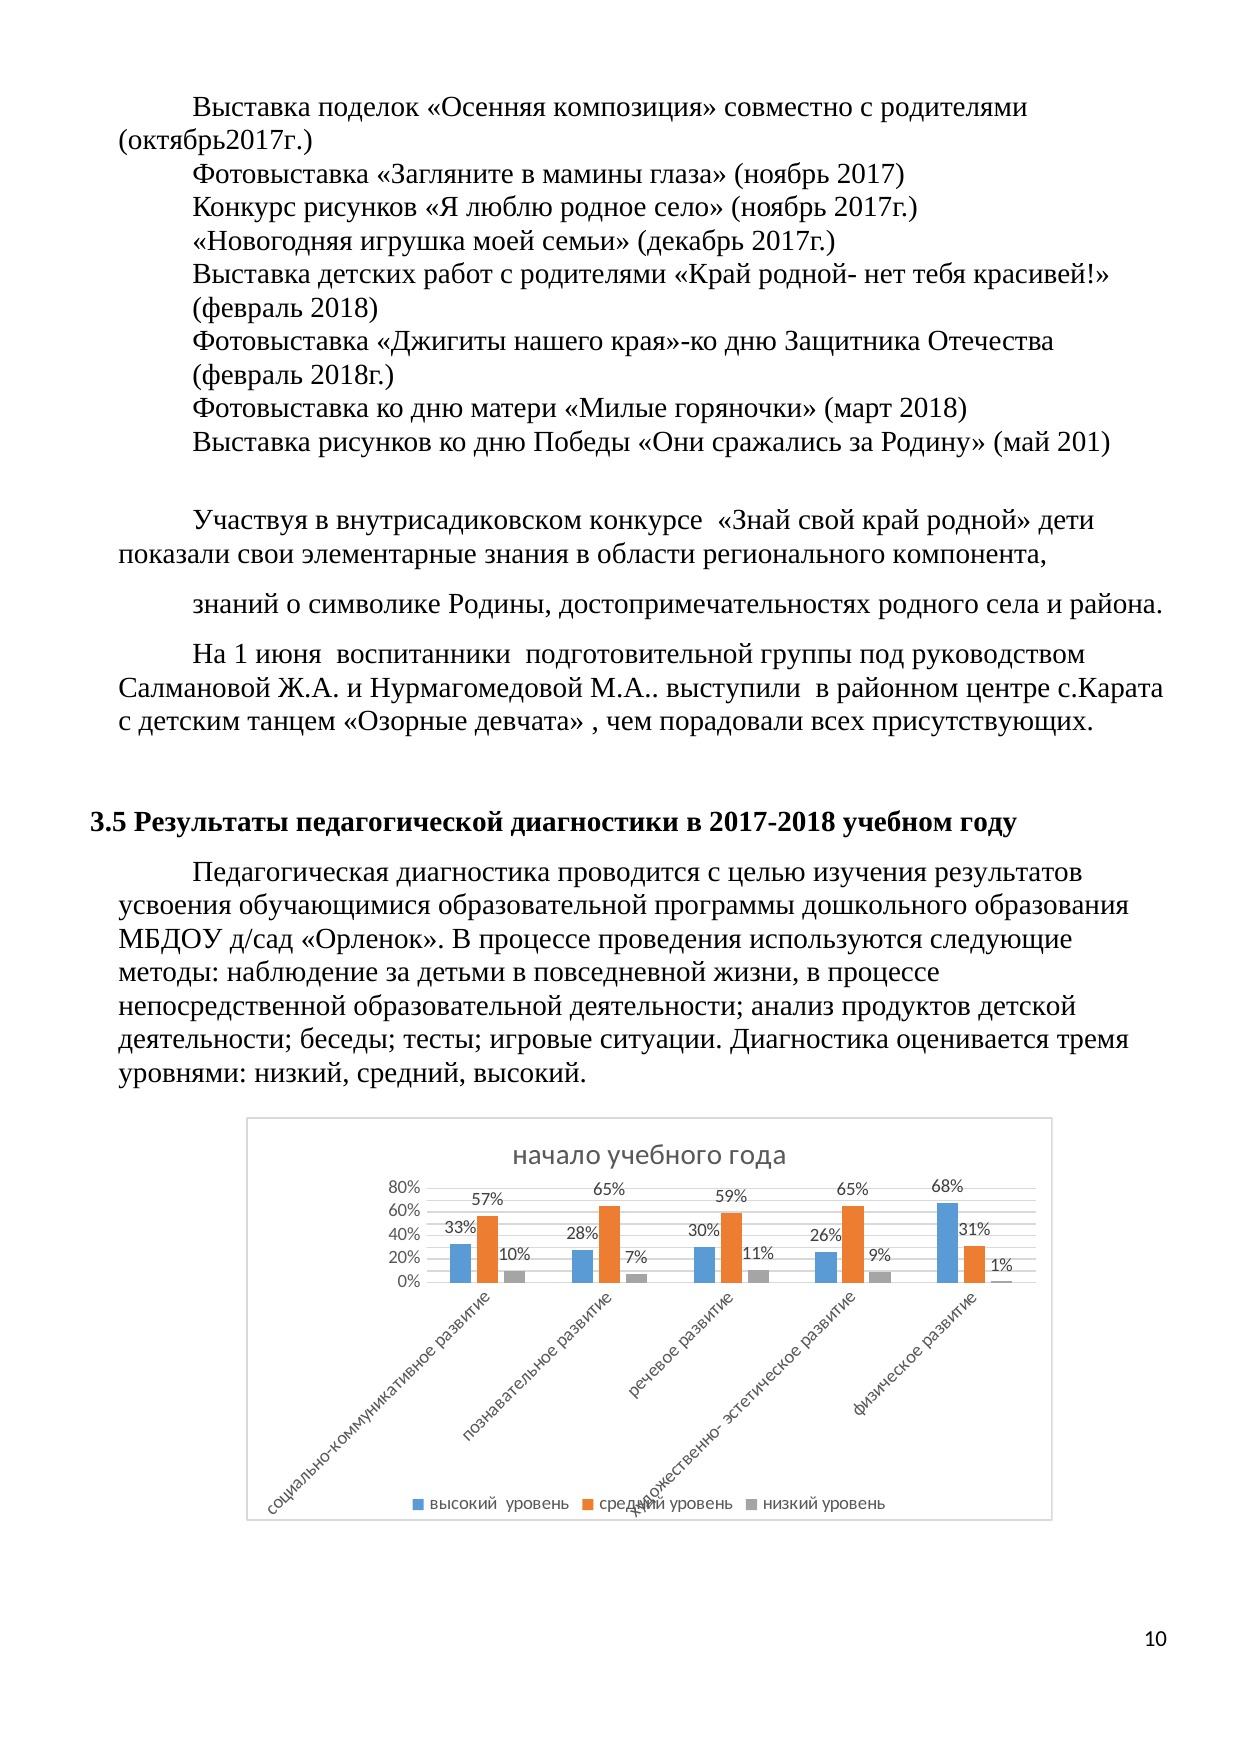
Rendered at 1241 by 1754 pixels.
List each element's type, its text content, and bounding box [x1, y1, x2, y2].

text На 1 июня воспитанники подготовительной группы под руководством Салмановой Ж.А. и Нурмагомедовой М.А.. выступили в районном центре с.Карата с детским танцем «Озорные девчата» , чем порадовали всех присутствующих. [118, 636, 1167, 737]
list Фотовыставка «Загляните в мамины глаза» (ноябрь 2017) [192, 156, 1167, 189]
list Фотовыставка ко дню матери «Милые горяночки» (март 2018) [192, 391, 1167, 424]
text Участвуя в внутрисадиковском конкурсе «Знай свой край родной» дети показали свои элементарные знания в области регионального компонента, [118, 502, 1167, 569]
list Конкурс рисунков «Я люблю родное село» (ноябрь 2017г.) [192, 189, 1167, 223]
text Педагогическая диагностика проводится с целью изучения результатов усвоения обучающимися образовательной программы дошкольного образования МБДОУ д/сад «Орленок». В процессе проведения используются следующие методы: наблюдение за детьми в повседневной жизни, в процессе непосредственной образовательной деятельности; анализ продуктов детской деятельности; беседы; тесты; игровые ситуации. Диагностика оценивается тремя уровнями: низкий, средний, высокий. [118, 854, 1167, 1089]
text Выставка поделок «Осенняя композиция» совместно с родителями (октябрь2017г.) [118, 89, 1167, 156]
text знаний о символике Родины, достопримечательностях родного села и района. [118, 586, 1167, 619]
list Фотовыставка «Джигиты нашего края»-ко дню Защитника Отечества (февраль 2018г.) [192, 323, 1167, 391]
text 3.5 Результаты педагогической диагностики в 2017-2018 учебном году [0, 804, 1167, 837]
list «Новогодняя игрушка моей семьи» (декабрь 2017г.) [192, 223, 1167, 256]
list Выставка детских работ с родителями «Край родной- нет тебя красивей!» (февраль 2018) [192, 256, 1167, 323]
list Выставка рисунков ко дню Победы «Они сражались за Родину» (май 201) [192, 424, 1167, 458]
